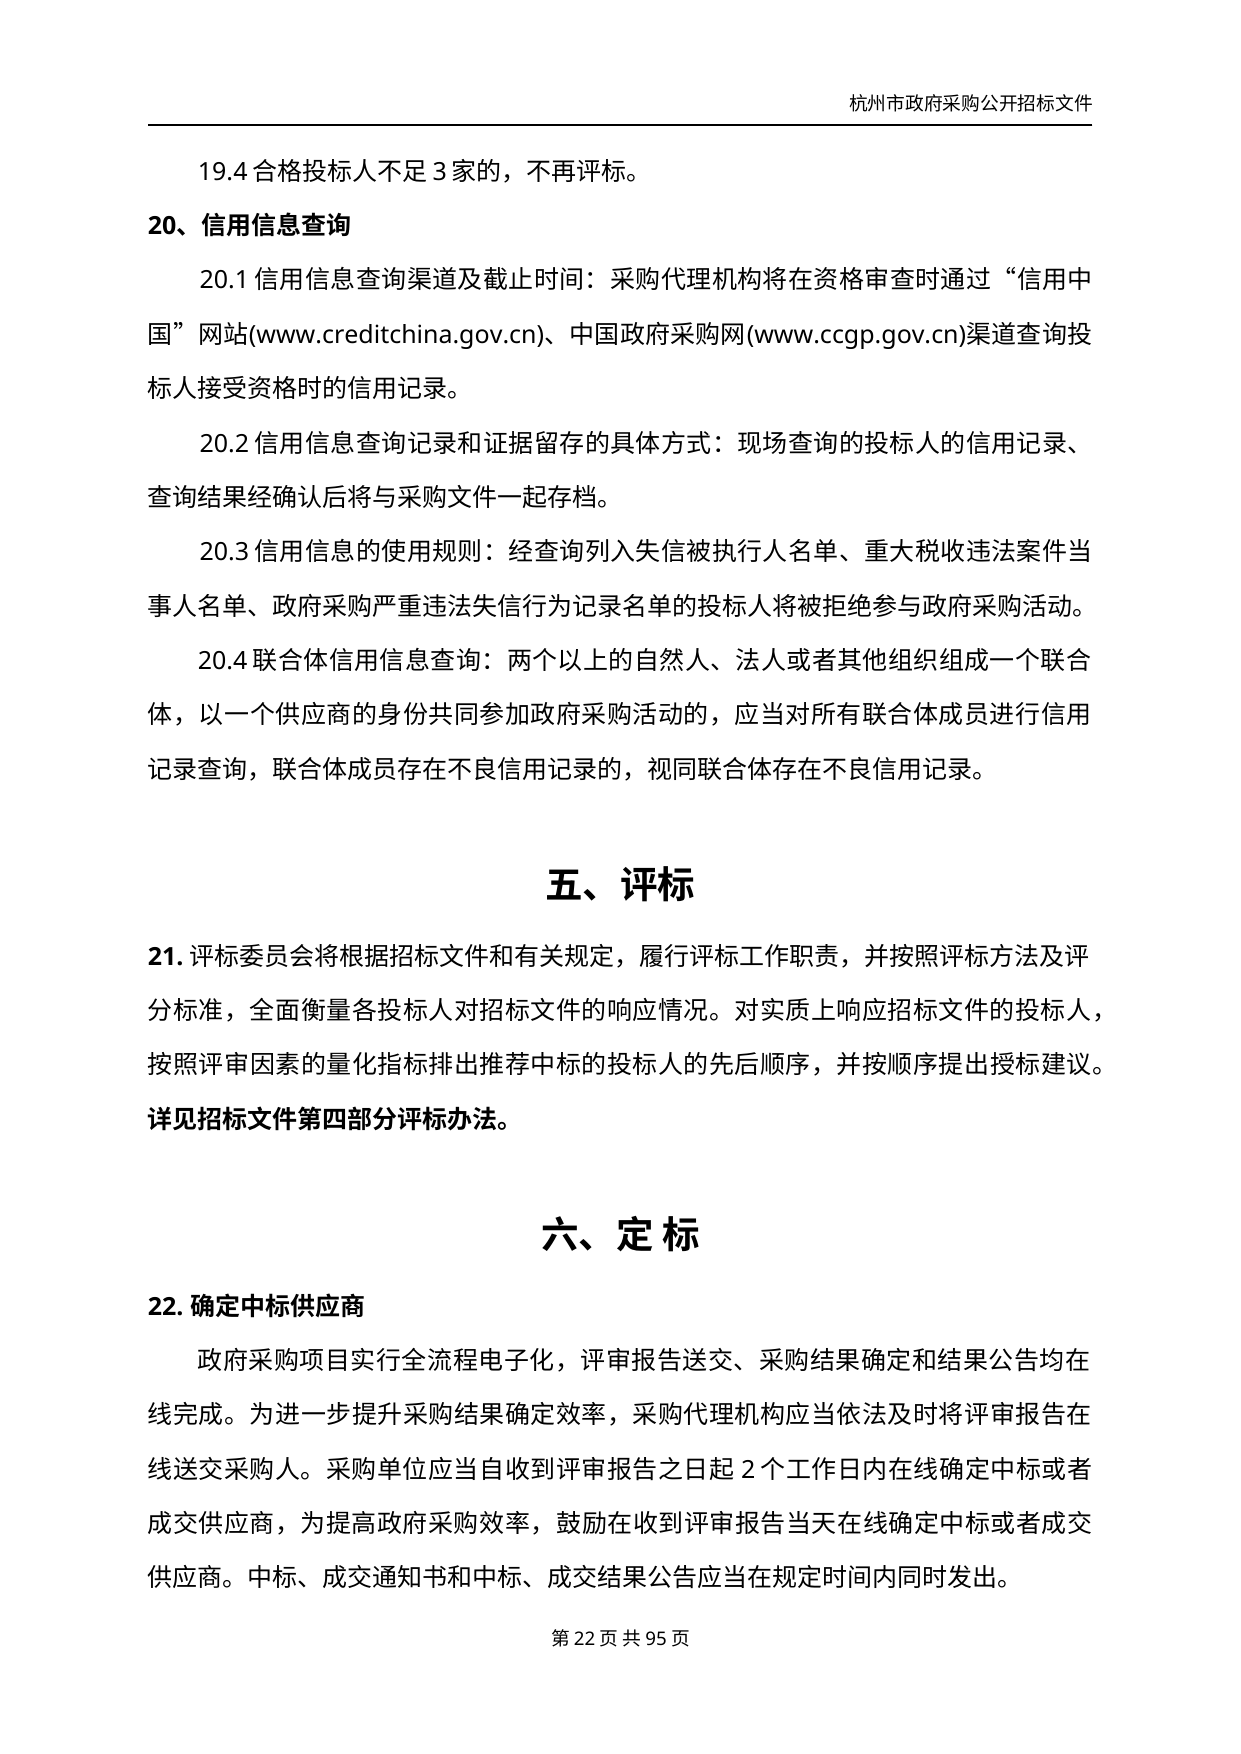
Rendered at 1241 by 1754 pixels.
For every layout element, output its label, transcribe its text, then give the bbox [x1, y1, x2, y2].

text 六、定 标 [148, 1205, 1092, 1259]
text 政府采购项目实行全流程电子化，评审报告送交、采购结果确定和结果公告均在线完成。为进一步提升采购结果确定效率，采购代理机构应当依法及时将评审报告在线送交采购人。采购单位应当自收到评审报告之日起2个工作日内在线确定中标或者成交供应商，为提高政府采购效率，鼓励在收到评审报告当天在线确定中标或者成交供应商。中标、成交通知书和中标、成交结果公告应当在规定时间内同时发出。 [148, 1340, 1092, 1594]
text 20.3信用信息的使用规则：经查询列入失信被执行人名单、重大税收违法案件当事人名单、政府采购严重违法失信行为记录名单的投标人将被拒绝参与政府采购活动。 [148, 532, 1092, 622]
text 20.1信用信息查询渠道及截止时间：采购代理机构将在资格审查时通过“信用中国”网站(www.creditchina.gov.cn)、中国政府采购网(www.ccgp.gov.cn)渠道查询投标人接受资格时的信用记录。 [148, 260, 1092, 405]
text 21. 评标委员会将根据招标文件和有关规定，履行评标工作职责，并按照评标方法及评分标准，全面衡量各投标人对招标文件的响应情况。对实质上响应招标文件的投标人，按照评审因素的量化指标排出推荐中标的投标人的先后顺序，并按顺序提出授标建议。详见招标文件第四部分评标办法。 [148, 936, 1092, 1136]
text 20.2信用信息查询记录和证据留存的具体方式：现场查询的投标人的信用记录、查询结果经确认后将与采购文件一起存档。 [148, 423, 1092, 514]
text 五、评标 [148, 855, 1092, 909]
text 20、信用信息查询 [148, 206, 1092, 242]
text 20.4联合体信用信息查询：两个以上的自然人、法人或者其他组织组成一个联合体，以一个供应商的身份共同参加政府采购活动的，应当对所有联合体成员进行信用记录查询，联合体成员存在不良信用记录的，视同联合体存在不良信用记录。 [148, 641, 1092, 786]
text 19.4合格投标人不足3家的，不再评标。 [148, 151, 1092, 187]
text 22. 确定中标供应商 [148, 1286, 1092, 1322]
